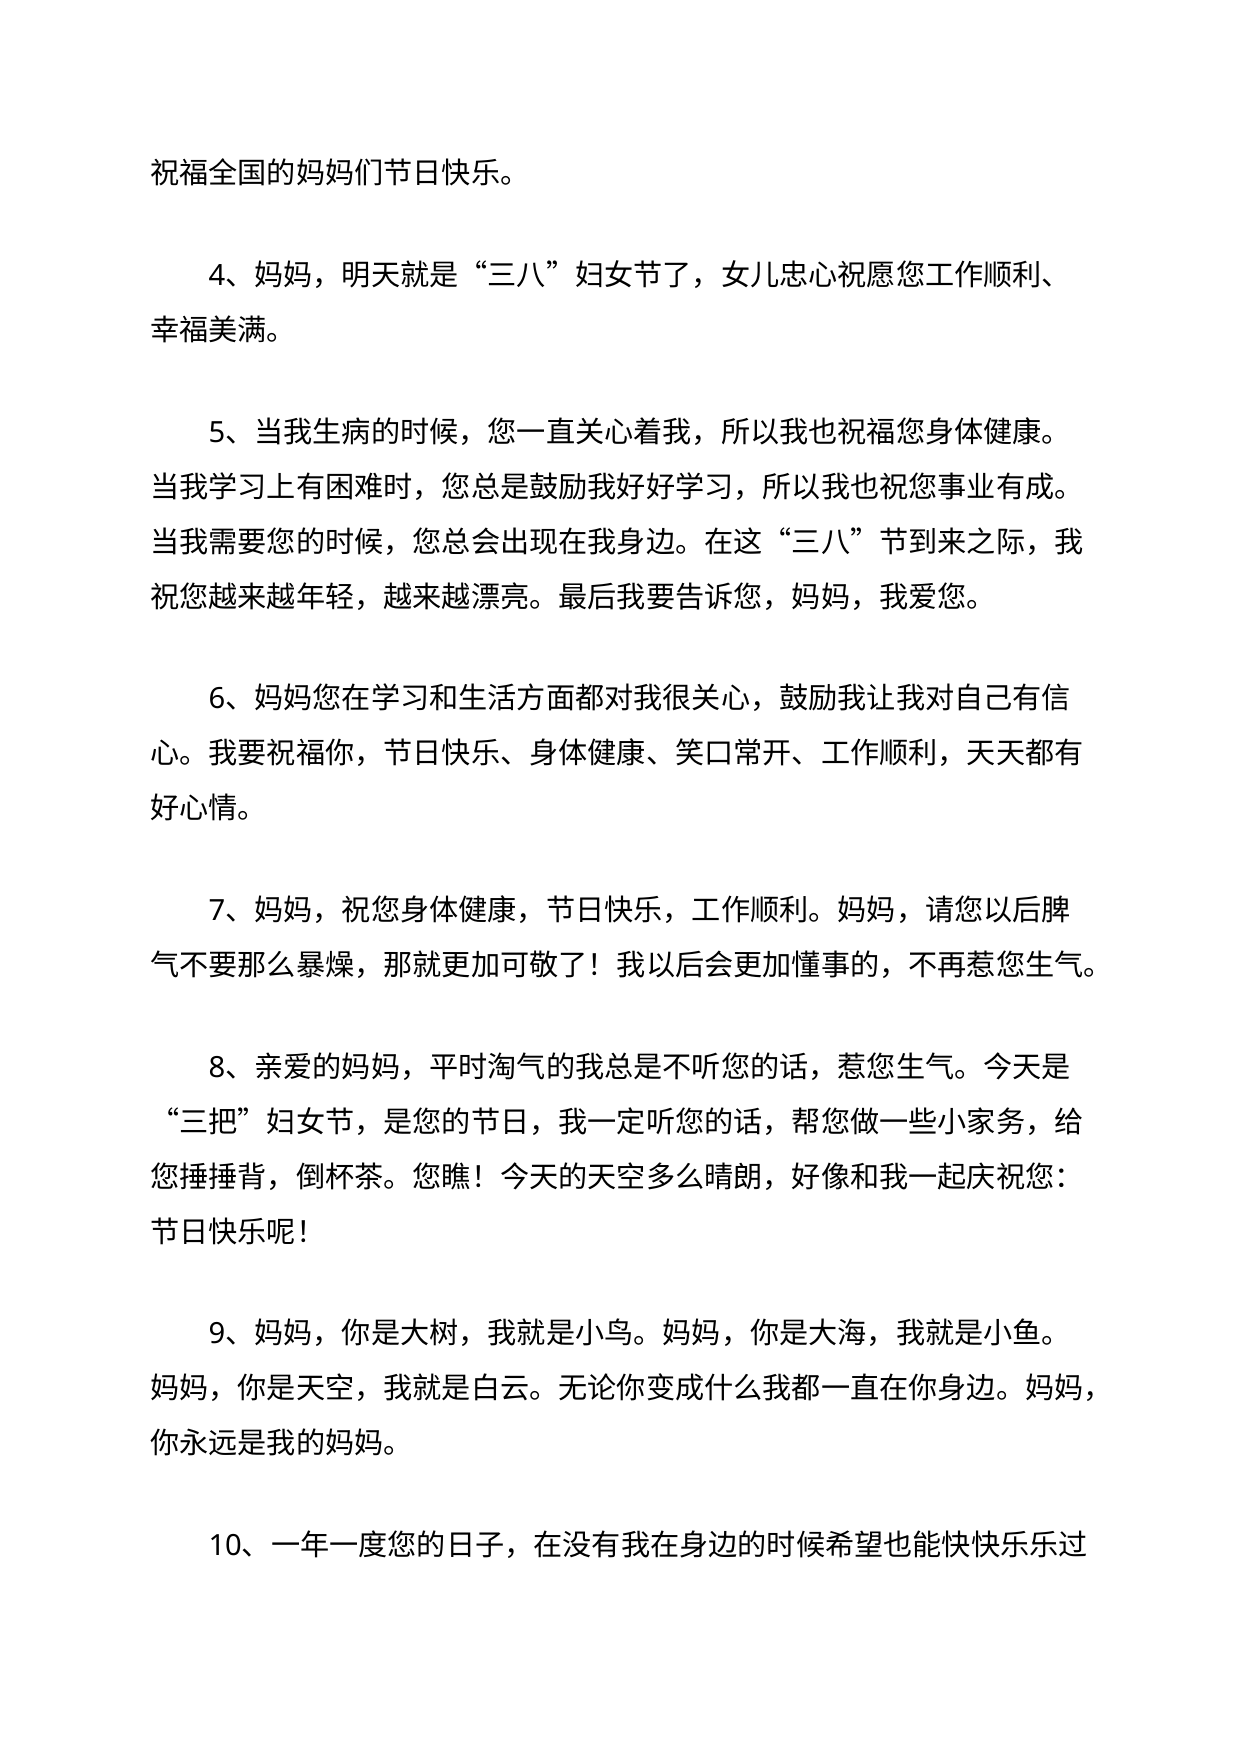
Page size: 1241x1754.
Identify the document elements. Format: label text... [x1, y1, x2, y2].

text 7、妈妈，祝您身体健康，节日快乐，工作顺利。妈妈，请您以后脾气不要那么暴燥，那就更加可敬了！我以后会更加懂事的，不再惹您生气。 [150, 887, 1090, 984]
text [150, 150, 1090, 192]
text 9、妈妈，你是大树，我就是小鸟。妈妈，你是大海，我就是小鱼。妈妈，你是天空，我就是白云。无论你变成什么我都一直在你身边。妈妈，你永远是我的妈妈。 [150, 1310, 1090, 1462]
text 5、当我生病的时候，您一直关心着我，所以我也祝福您身体健康。当我学习上有困难时，您总是鼓励我好好学习，所以我也祝您事业有成。当我需要您的时候，您总会出现在我身边。在这“三八”节到来之际，我祝您越来越年轻，越来越漂亮。最后我要告诉您，妈妈，我爱您。 [150, 408, 1090, 616]
text 4、妈妈，明天就是“三八”妇女节了，女儿忠心祝愿您工作顺利、幸福美满。 [150, 252, 1090, 349]
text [150, 1522, 1090, 1564]
text 8、亲爱的妈妈，平时淘气的我总是不听您的话，惹您生气。今天是“三把”妇女节，是您的节日，我一定听您的话，帮您做一些小家务，给您捶捶背，倒杯茶。您瞧！今天的天空多么晴朗，好像和我一起庆祝您：节日快乐呢！ [150, 1043, 1090, 1251]
text 6、妈妈您在学习和生活方面都对我很关心，鼓励我让我对自己有信心。我要祝福你，节日快乐、身体健康、笑口常开、工作顺利，天天都有好心情。 [150, 675, 1090, 827]
